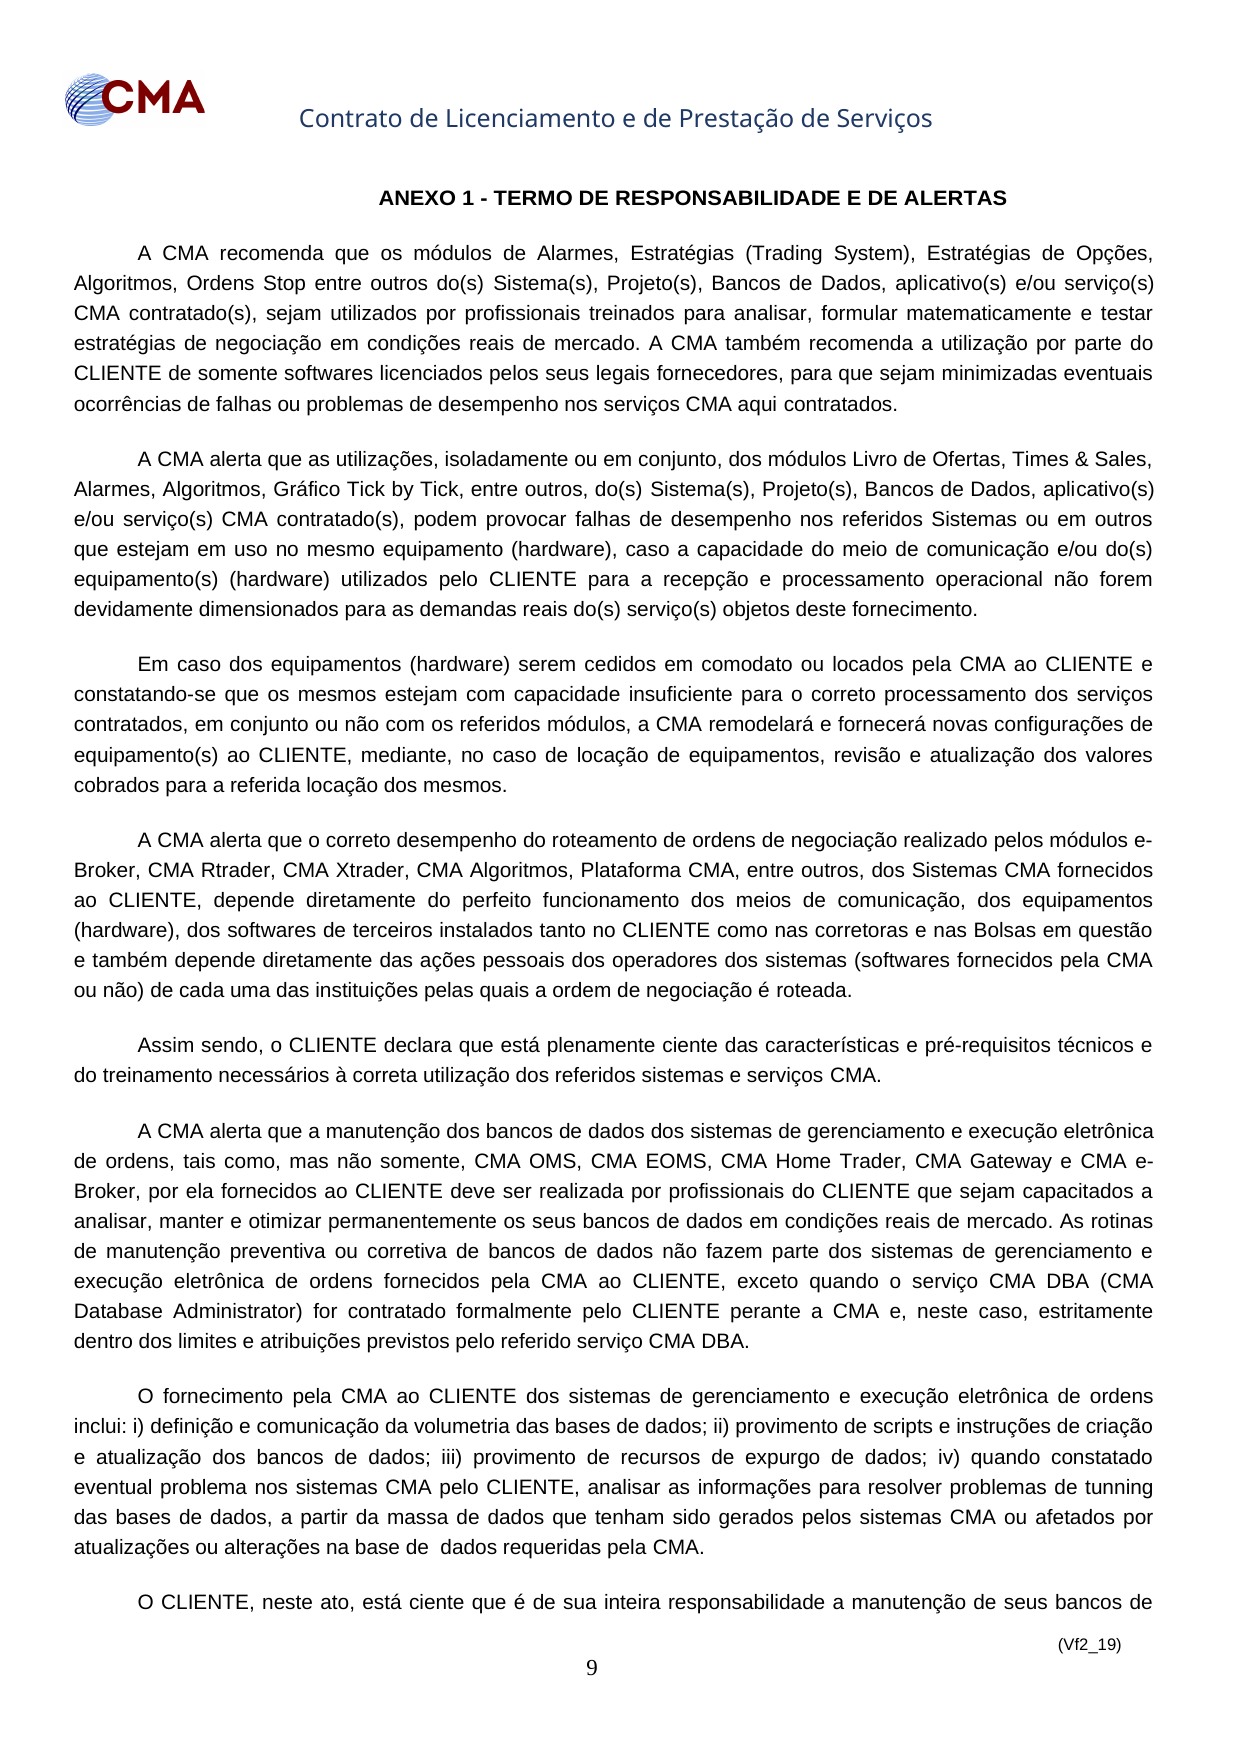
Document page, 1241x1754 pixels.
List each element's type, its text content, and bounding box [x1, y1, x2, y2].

text A CMA recomenda que os módulos de Alarmes, Estratégias (Trading System), Estratégias de Opções, Algoritmos, Ordens Stop entre outros do(s) Sistema(s), Projeto(s), Bancos de Dados, aplicativo(s) e/ou serviço(s) CMA contratado(s), sejam utilizados por profissionais treinados para analisar, formular matematicamente e testar estratégias de negociação em condições reais de mercado. A CMA também recomenda a utilização por parte do CLIENTE de somente softwares licenciados pelos seus legais fornecedores, para que sejam minimizadas eventuais ocorrências de falhas ou problemas de desempenho nos serviços CMA aqui contratados. [74, 241, 1155, 415]
text A CMA alerta que as utilizações, isoladamente ou em conjunto, dos módulos Livro de Ofertas, Times & Sales, Alarmes, Algoritmos, Gráfico Tick by Tick, entre outros, do(s) Sistema(s), Projeto(s), Bancos de Dados, aplicativo(s) e/ou serviço(s) CMA contratado(s), podem provocar falhas de desempenho nos referidos Sistemas ou em outros que estejam em uso no mesmo equipamento (hardware), caso a capacidade do meio de comunicação e/ou do(s) equipamento(s) (hardware) utilizados pelo CLIENTE para a recepção e processamento operacional não forem devidamente dimensionados para as demandas reais do(s) serviço(s) objetos deste fornecimento. [74, 446, 1155, 621]
text A CMA alerta que a manutenção dos bancos de dados dos sistemas de gerenciamento e execução eletrônica de ordens, tais como, mas não somente, CMA OMS, CMA EOMS, CMA Home Trader, CMA Gateway e CMA e-Broker, por ela fornecidos ao CLIENTE deve ser realizada por profissionais do CLIENTE que sejam capacitados a analisar, manter e otimizar permanentemente os seus bancos de dados em condições reais de mercado. As rotinas de manutenção preventiva ou corretiva de bancos de dados não fazem parte dos sistemas de gerenciamento e execução eletrônica de ordens fornecidos pela CMA ao CLIENTE, exceto quando o serviço CMA DBA (CMA Database Administrator) for contratado formalmente pelo CLIENTE perante a CMA e, neste caso, estritamente dentro dos limites e atribuições previstos pelo referido serviço CMA DBA. [74, 1118, 1155, 1353]
text Assim sendo, o CLIENTE declara que está plenamente ciente das características e pré-requisitos técnicos e do treinamento necessários à correta utilização dos referidos sistemas e serviços CMA. [74, 1033, 1155, 1087]
picture [62, 70, 205, 127]
text O fornecimento pela CMA ao CLIENTE dos sistemas de gerenciamento e execução eletrônica de ordens inclui: i) definição e comunicação da volumetria das bases de dados; ii) provimento de scripts e instruções de criação e atualização dos bancos de dados; iii) provimento de recursos de expurgo de dados; iv) quando constatado eventual problema nos sistemas CMA pelo CLIENTE, analisar as informações para resolver problemas de tunning das bases de dados, a partir da massa de dados que tenham sido gerados pelos sistemas CMA ou afetados por atualizações ou alterações na base de dados requeridas pela CMA. [74, 1384, 1155, 1559]
text A CMA alerta que o correto desempenho do roteamento de ordens de negociação realizado pelos módulos e-Broker, CMA Rtrader, CMA Xtrader, CMA Algoritmos, Plataforma CMA, entre outros, dos Sistemas CMA fornecidos ao CLIENTE, depende diretamente do perfeito funcionamento dos meios de comunicação, dos equipamentos (hardware), dos softwares de terceiros instalados tanto no CLIENTE como nas corretoras e nas Bolsas em questão e também depende diretamente das ações pessoais dos operadores dos sistemas (softwares fornecidos pela CMA ou não) de cada uma das instituições pelas quais a ordem de negociação é roteada. [74, 828, 1155, 1002]
text Em caso dos equipamentos (hardware) serem cedidos em comodato ou locados pela CMA ao CLIENTE e constatando-se que os mesmos estejam com capacidade insuficiente para o correto processamento dos serviços contratados, em conjunto ou não com os referidos módulos, a CMA remodelará e fornecerá novas configurações de equipamento(s) ao CLIENTE, mediante, no caso de locação de equipamentos, revisão e atualização dos valores cobrados para a referida locação dos mesmos. [74, 652, 1155, 796]
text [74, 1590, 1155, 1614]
text ANEXO 1 - TERMO DE RESPONSABILIDADE E DE ALERTAS [231, 186, 1155, 210]
